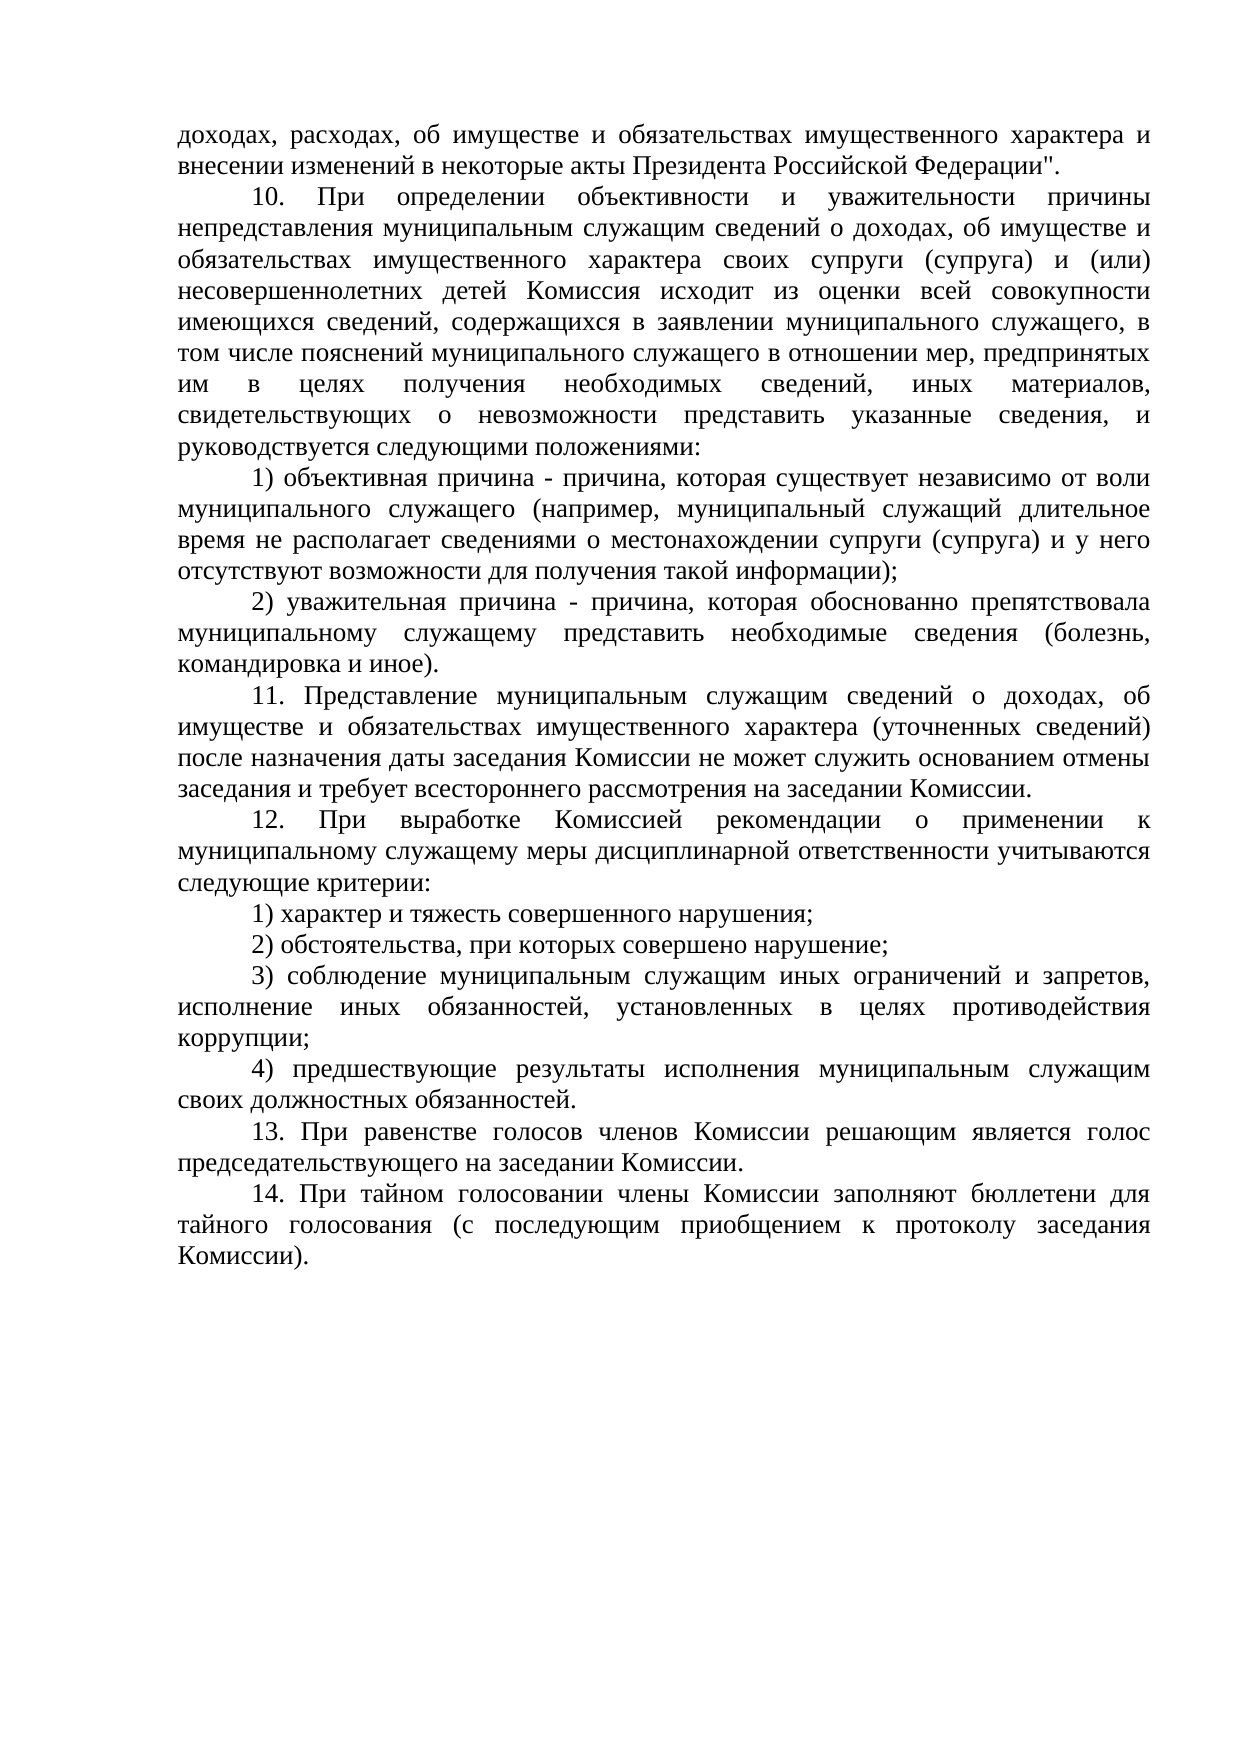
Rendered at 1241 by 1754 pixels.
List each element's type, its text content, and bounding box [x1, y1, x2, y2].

text 10. При определении объективности и уважительности причины непредставления муниципальным служащим сведений о доходах, об имуществе и обязательствах имущественного характера своих супруги (супруга) и (или) несовершеннолетних детей Комиссия исходит из оценки всей совокупности имеющихся сведений, содержащихся в заявлении муниципального служащего, в том числе пояснений муниципального служащего в отношении мер, предпринятых им в целях получения необходимых сведений, иных материалов, свидетельствующих о невозможности представить указанные сведения, и руководствуется следующими положениями: [177, 180, 1152, 461]
text 4) предшествующие результаты исполнения муниципальным служащим своих должностных обязанностей. [177, 1052, 1152, 1115]
text 12. При выработке Комиссией рекомендации о применении к муниципальному служащему меры дисциплинарной ответственности учитываются следующие критерии: [177, 803, 1152, 897]
text 13. При равенстве голосов членов Комиссии решающим является голос председательствующего на заседании Комиссии. [177, 1115, 1152, 1177]
text 1) характер и тяжесть совершенного нарушения; [177, 897, 1152, 928]
text 2) обстоятельства, при которых совершено нарушение; [177, 928, 1152, 959]
text 2) уважительная причина - причина, которая обоснованно препятствовала муниципальному служащему представить необходимые сведения (болезнь, командировка и иное). [177, 585, 1152, 679]
text 1) объективная причина - причина, которая существует независимо от воли муниципального служащего (например, муниципальный служащий длительное время не располагает сведениями о местонахождении супруги (супруга) и у него отсутствуют возможности для получения такой информации); [177, 461, 1152, 585]
text 11. Представление муниципальным служащим сведений о доходах, об имуществе и обязательствах имущественного характера (уточненных сведений) после назначения даты заседания Комиссии не может служить основанием отмены заседания и требует всестороннего рассмотрения на заседании Комиссии. [177, 679, 1152, 803]
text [177, 118, 1152, 180]
text 3) соблюдение муниципальным служащим иных ограничений и запретов, исполнение иных обязанностей, установленных в целях противодействия коррупции; [177, 959, 1152, 1052]
text 14. При тайном голосовании члены Комиссии заполняют бюллетени для тайного голосования (с последующим приобщением к протоколу заседания Комиссии). [177, 1177, 1152, 1271]
